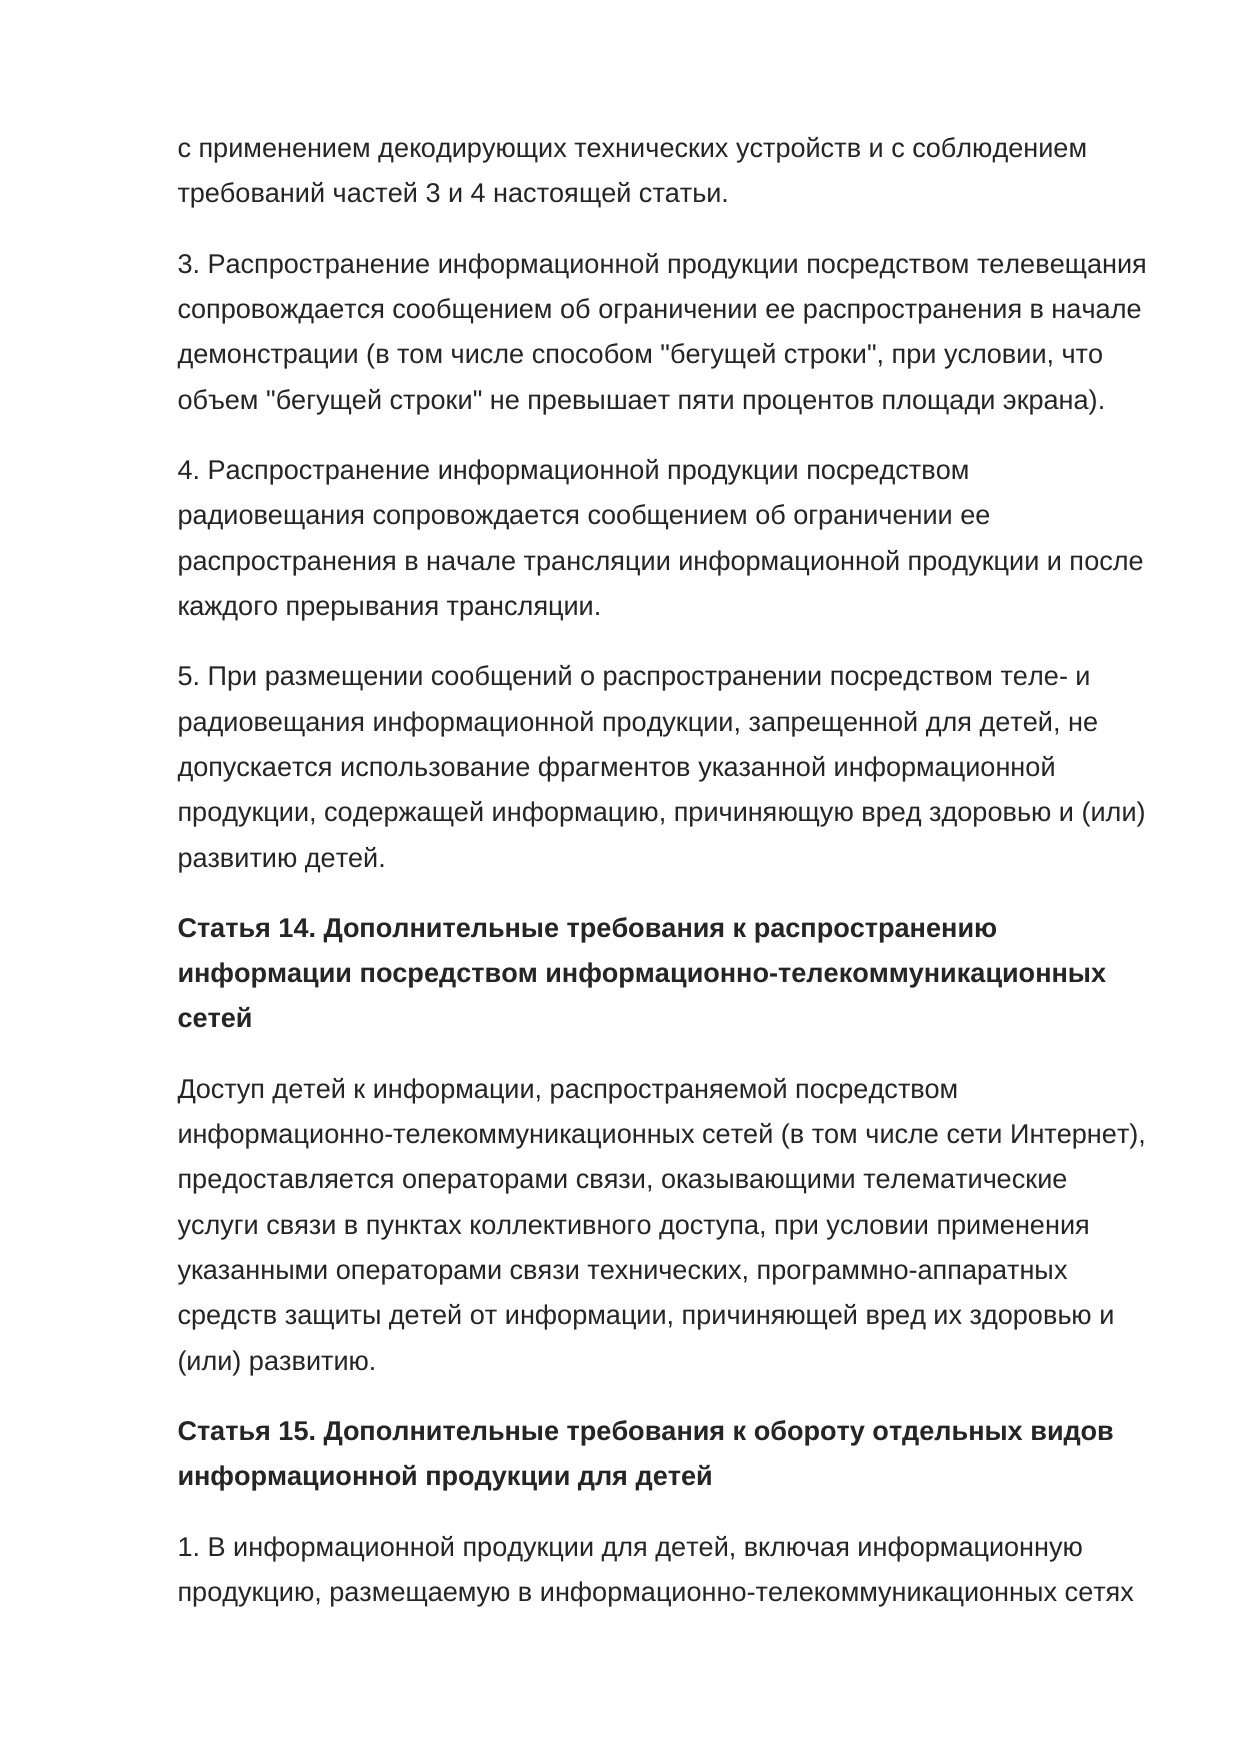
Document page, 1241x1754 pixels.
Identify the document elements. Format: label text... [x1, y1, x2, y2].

text Статья 14. Дополнительные требования к распространению информации посредством информационно-телекоммуникационных сетей [177, 898, 1152, 1034]
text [177, 1517, 1152, 1607]
text 3. Распространение информационной продукции посредством телевещания сопровождается сообщением об ограничении ее распространения в начале демонстрации (в том числе способом "бегущей строки", при условии, что объем "бегущей строки" не превышает пяти процентов площади экрана). [177, 234, 1152, 415]
text Доступ детей к информации, распространяемой посредством информационно-телекоммуникационных сетей (в том числе сети Интернет), предоставляется операторами связи, оказывающими телематические услуги связи в пунктах коллективного доступа, при условии применения указанными операторами связи технических, программно-аппаратных средств защиты детей от информации, причиняющей вред их здоровью и (или) развитию. [177, 1059, 1152, 1376]
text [177, 118, 1152, 209]
text 5. При размещении сообщений о распространении посредством теле- и радиовещания информационной продукции, запрещенной для детей, не допускается использование фрагментов указанной информационной продукции, содержащей информацию, причиняющую вред здоровью и (или) развитию детей. [177, 646, 1152, 873]
text Статья 15. Дополнительные требования к обороту отдельных видов информационной продукции для детей [177, 1401, 1152, 1492]
text 4. Распространение информационной продукции посредством радиовещания сопровождается сообщением об ограничении ее распространения в начале трансляции информационной продукции и после каждого прерывания трансляции. [177, 440, 1152, 621]
